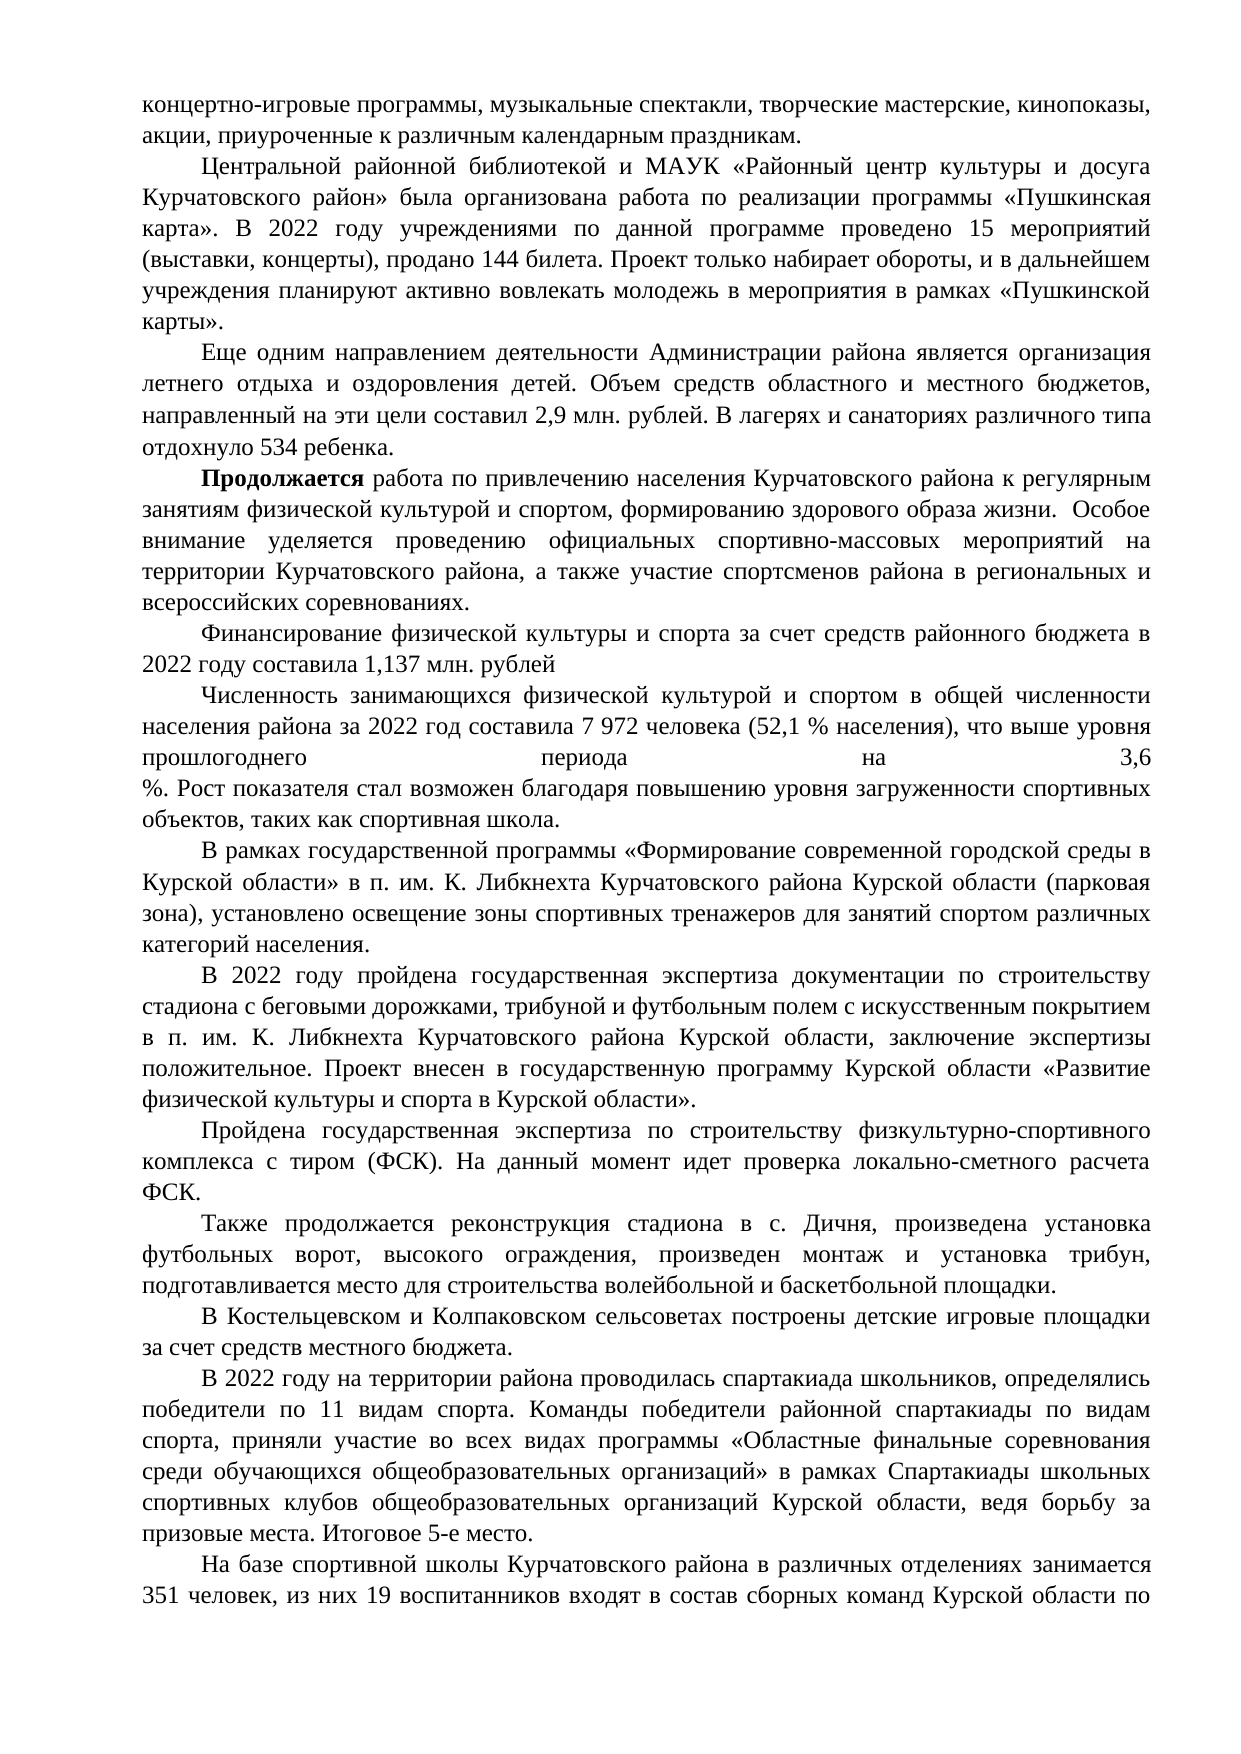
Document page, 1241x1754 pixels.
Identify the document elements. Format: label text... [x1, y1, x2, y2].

text Численность занимающихся физической культурой и спортом в общей численности населения района за 2022 год составила 7 972 человека (52,1 % населения), что выше уровня прошлогоднего периода на 3,6 %. Рост показателя стал возможен благодаря повышению уровня загруженности спортивных объектов, таких как спортивная школа. [142, 680, 1152, 833]
text Также продолжается реконструкция стадиона в с. Дичня, произведена установка футбольных ворот, высокого ограждения, произведен монтаж и установка трибун, подготавливается место для строительства волейбольной и баскетбольной площадки. [142, 1208, 1152, 1299]
text Центральной районной библиотекой и МАУК «Районный центр культуры и досуга Курчатовского район» была организована работа по реализации программы «Пушкинская карта». В 2022 году учреждениями по данной программе проведено 15 мероприятий (выставки, концерты), продано 144 билета. Проект только набирает обороты, и в дальнейшем учреждения планируют активно вовлекать молодежь в мероприятия в рамках «Пушкинской карты». [142, 151, 1152, 335]
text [142, 117, 1152, 148]
text В Костельцевском и Колпаковском сельсоветах построены детские игровые площадки за счет средств местного бюджета. [142, 1301, 1152, 1361]
text В 2022 году пройдена государственная экспертиза документации по строительству стадиона с беговыми дорожками, трибуной и футбольным полем с искусственным покрытием в п. им. К. Либкнехта Курчатовского района Курской области, заключение экспертизы положительное. Проект внесен в государственную программу Курской области «Развитие физической культуры и спорта в Курской области». [142, 960, 1152, 1113]
text В рамках государственной программы «Формирование современной городской среды в Курской области» в п. им. К. Либкнехта Курчатовского района Курской области (парковая зона), установлено освещение зоны спортивных тренажеров для занятий спортом различных категорий населения. [142, 836, 1152, 957]
text Финансирование физической культуры и спорта за счет средств районного бюджета в 2022 году составила 1,137 млн. рублей [142, 618, 1152, 678]
text В 2022 году на территории района проводилась спартакиада школьников, определялись победители по 11 видам спорта. Команды победители районной спартакиады по видам спорта, приняли участие во всех видах программы «Областные финальные соревнования среди обучающихся общеобразовательных организаций» в рамках Спартакиады школьных спортивных клубов общеобразовательных организаций Курской области, ведя борьбу за призовые места. Итоговое 5-е место. [142, 1363, 1152, 1547]
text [142, 1549, 1152, 1609]
text Пройдена государственная экспертиза по строительству физкультурно-спортивного комплекса с тиром (ФСК). На данный момент идет проверка локально-сметного расчета ФСК. [142, 1115, 1152, 1206]
text Еще одним направлением деятельности Администрации района является организация летнего отдыха и оздоровления детей. Объем средств областного и местного бюджетов, направленный на эти цели составил 2,9 млн. рублей. В лагерях и санаториях различного типа отдохнуло 534 ребенка. [142, 337, 1152, 461]
text Продолжается работа по привлечению населения Курчатовского района к регулярным занятиям физической культурой и спортом, формированию здорового образа жизни. Особое внимание уделяется проведению официальных спортивно-массовых мероприятий на территории Курчатовского района, а также участие спортсменов района в региональных и всероссийских соревнованиях. [142, 463, 1152, 616]
